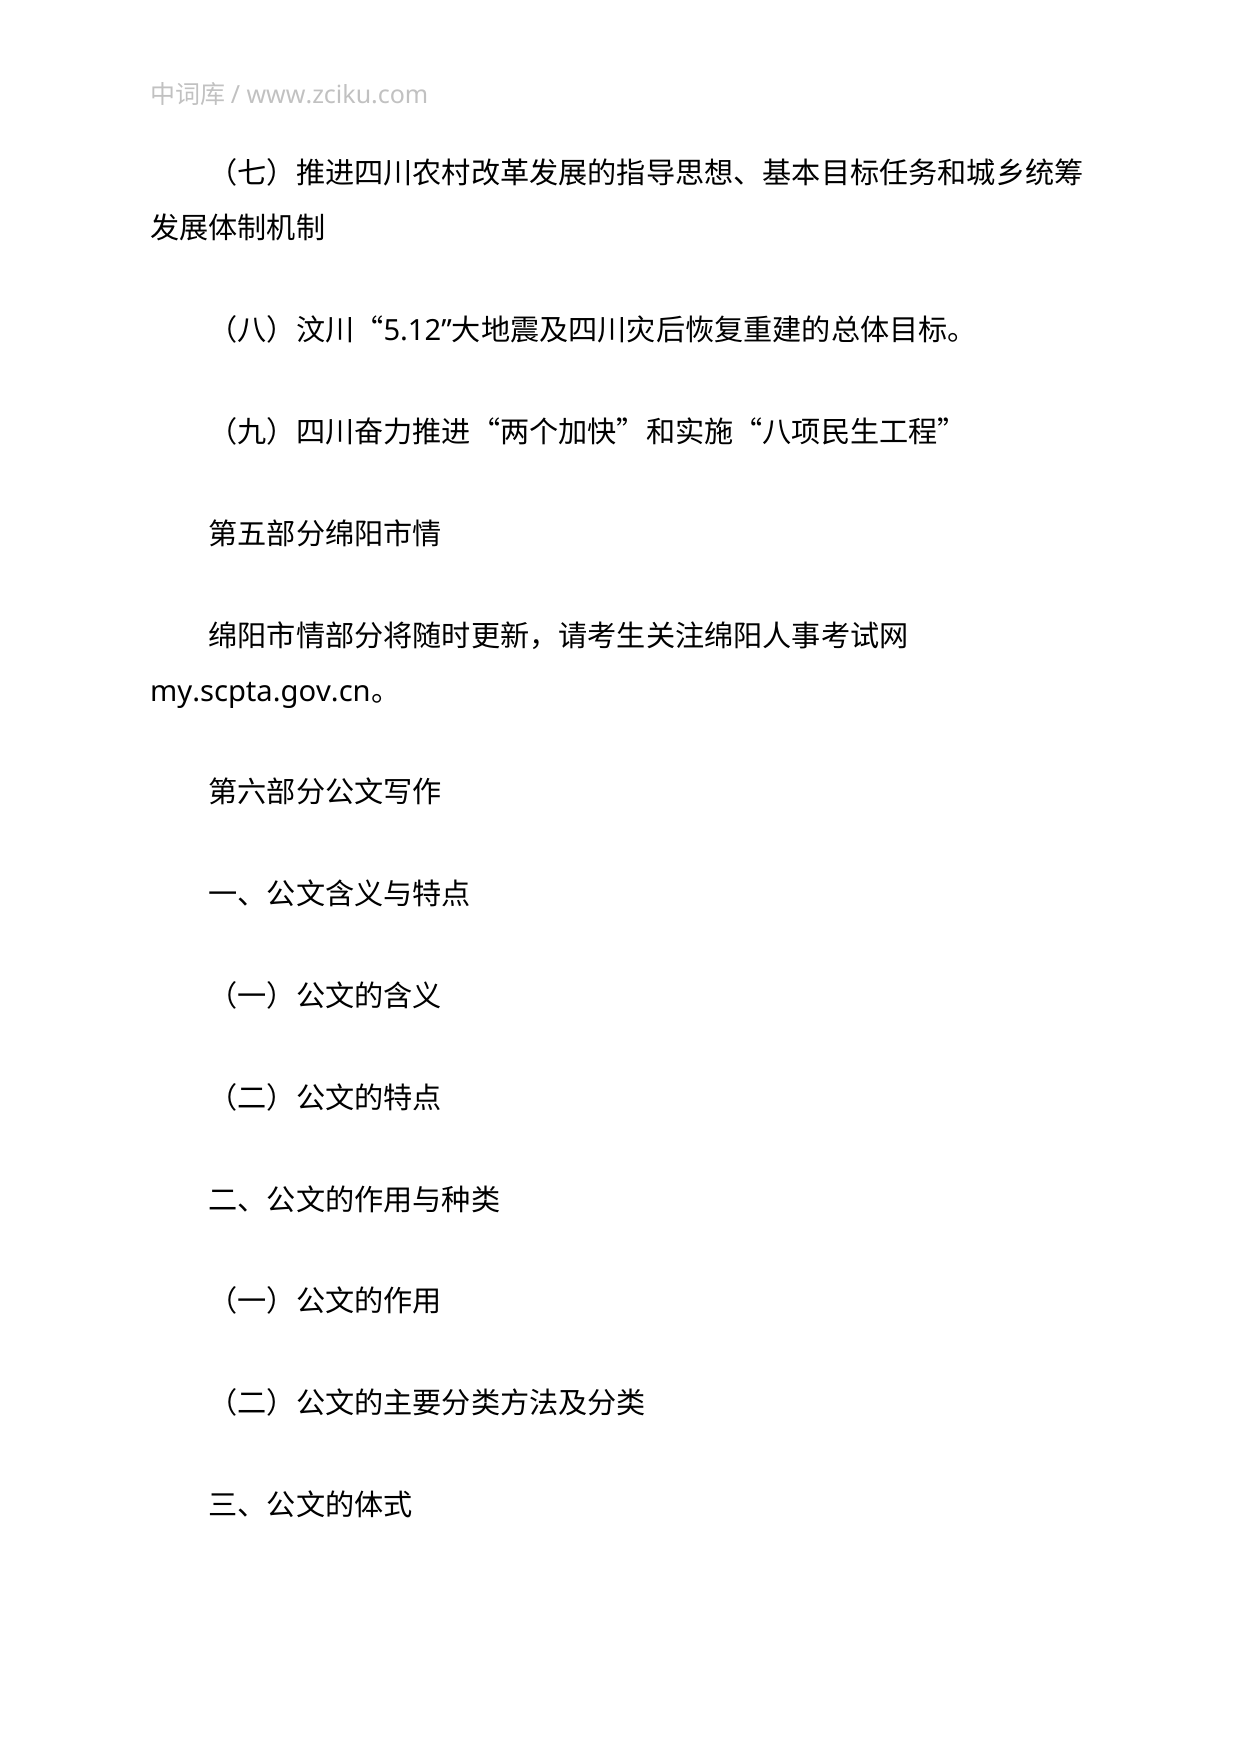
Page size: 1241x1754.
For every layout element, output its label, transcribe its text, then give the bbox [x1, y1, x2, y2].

text （八）汶川“5.12”大地震及四川灾后恢复重建的总体目标。 [150, 307, 1090, 349]
text 绵阳市情部分将随时更新，请考生关注绵阳人事考试网my.scpta.gov.cn。 [150, 612, 1090, 709]
text （二）公文的主要分类方法及分类 [150, 1380, 1090, 1422]
text （二）公文的特点 [150, 1074, 1090, 1117]
text （一）公文的作用 [150, 1278, 1090, 1320]
text 第六部分公文写作 [150, 769, 1090, 811]
text 二、公文的作用与种类 [150, 1176, 1090, 1218]
text （一）公文的含义 [150, 973, 1090, 1015]
text （九）四川奋力推进“两个加快”和实施“八项民生工程” [150, 409, 1090, 451]
text （七）推进四川农村改革发展的指导思想、基本目标任务和城乡统筹发展体制机制 [150, 150, 1090, 247]
text 第五部分绵阳市情 [150, 510, 1090, 553]
text 一、公文含义与特点 [150, 871, 1090, 913]
text 三、公文的体式 [150, 1481, 1090, 1524]
